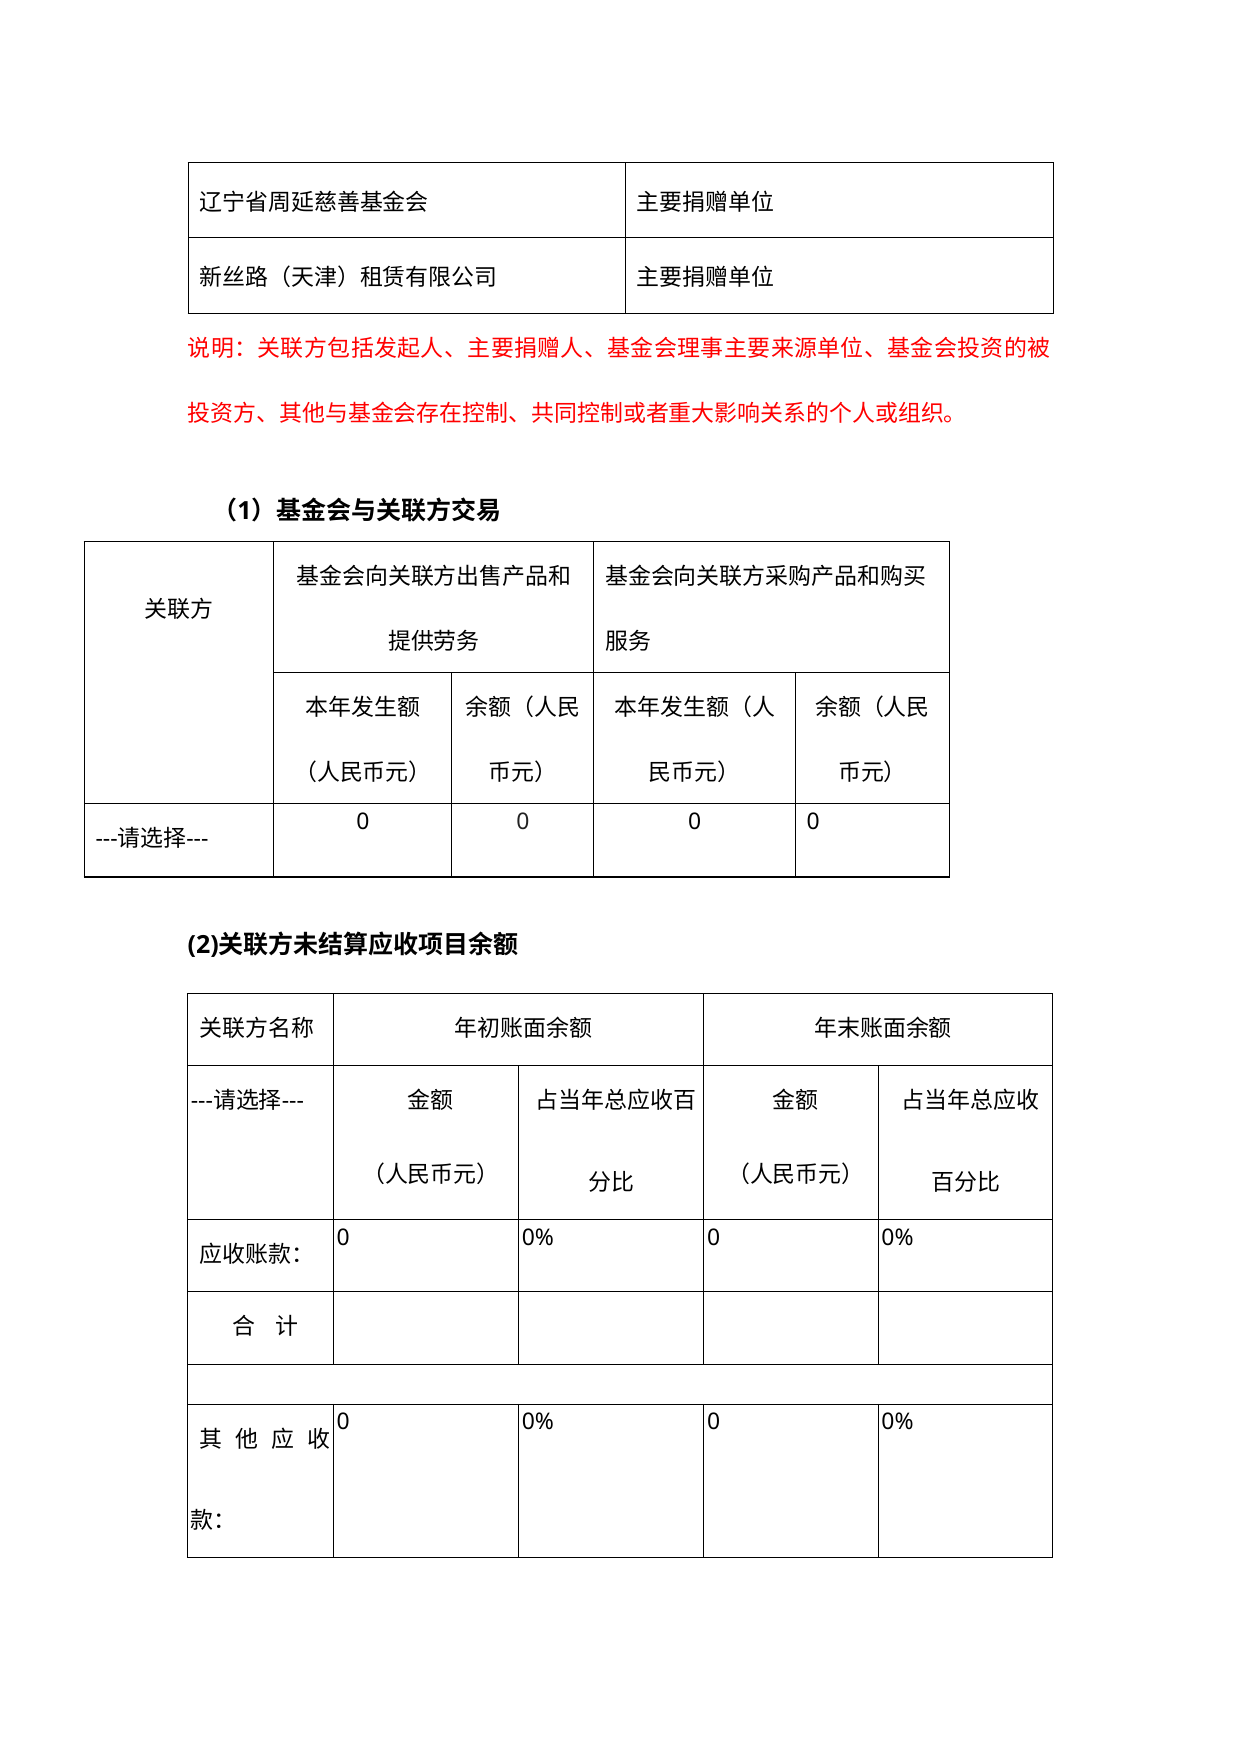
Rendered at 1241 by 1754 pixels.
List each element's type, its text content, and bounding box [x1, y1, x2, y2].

table_cell 0% [879, 1405, 1052, 1557]
table_cell 应收账款： [188, 1220, 333, 1291]
table_header 年末账面余额 [704, 994, 1052, 1065]
table_cell 占当年总应收百分比 [879, 1066, 1052, 1219]
table_cell [519, 1292, 703, 1363]
table_cell 0 [704, 1405, 878, 1557]
table_header 年初账面余额 [334, 994, 703, 1065]
table_header 基金会向关联方出售产品和提供劳务 [274, 542, 593, 672]
table_cell 占当年总应收百分比 [519, 1066, 703, 1219]
table_cell 0% [879, 1220, 1052, 1291]
table_cell [704, 1292, 878, 1363]
table_cell 0% [519, 1220, 703, 1291]
table_cell 0 [334, 1220, 518, 1291]
table_cell 辽宁省周延慈善基金会 [189, 163, 625, 237]
table_cell 其他应收款： [188, 1405, 333, 1557]
table_cell 0 [704, 1220, 878, 1291]
table_cell 0 [594, 804, 795, 876]
table_cell 合 计 [188, 1292, 333, 1363]
table_cell 0% [519, 1405, 703, 1557]
table_cell 0 [796, 804, 949, 876]
text 说明：关联方包括发起人、主要捐赠人、基金会理事主要来源单位、基金会投资的被投资方、其他与基金会存在控制、共同控制或者重大影响关系的个人或组织。 [187, 314, 1053, 444]
table_cell 主要捐赠单位 [626, 238, 1053, 313]
table_header 关联方 [85, 542, 273, 803]
table_header 基金会向关联方采购产品和购买服务 [594, 542, 949, 672]
table_cell 余额（人民币元） [796, 673, 949, 803]
table_cell [188, 1365, 1052, 1404]
table_cell 本年发生额（人民币元） [594, 673, 795, 803]
table_cell [879, 1292, 1052, 1363]
table_cell ---请选择--- [188, 1066, 333, 1219]
table_cell 金额 （人民币元） [704, 1066, 878, 1219]
table_cell 主要捐赠单位 [626, 163, 1053, 237]
table_cell 0 [274, 804, 451, 876]
table_cell 新丝路（天津）租赁有限公司 [189, 238, 625, 313]
table_cell 金额 （人民币元） [334, 1066, 518, 1219]
table_cell 0 [452, 804, 593, 876]
table_cell 余额（人民币元） [452, 673, 593, 803]
text （1）基金会与关联方交易 [187, 476, 1053, 541]
text (2)关联方未结算应收项目余额 [187, 910, 1053, 975]
table_cell [334, 1292, 518, 1363]
table_cell 本年发生额（人民币元） [274, 673, 451, 803]
table_cell ---请选择--- [85, 804, 273, 876]
table_cell 0 [334, 1405, 518, 1557]
table_header 关联方名称 [188, 994, 333, 1065]
